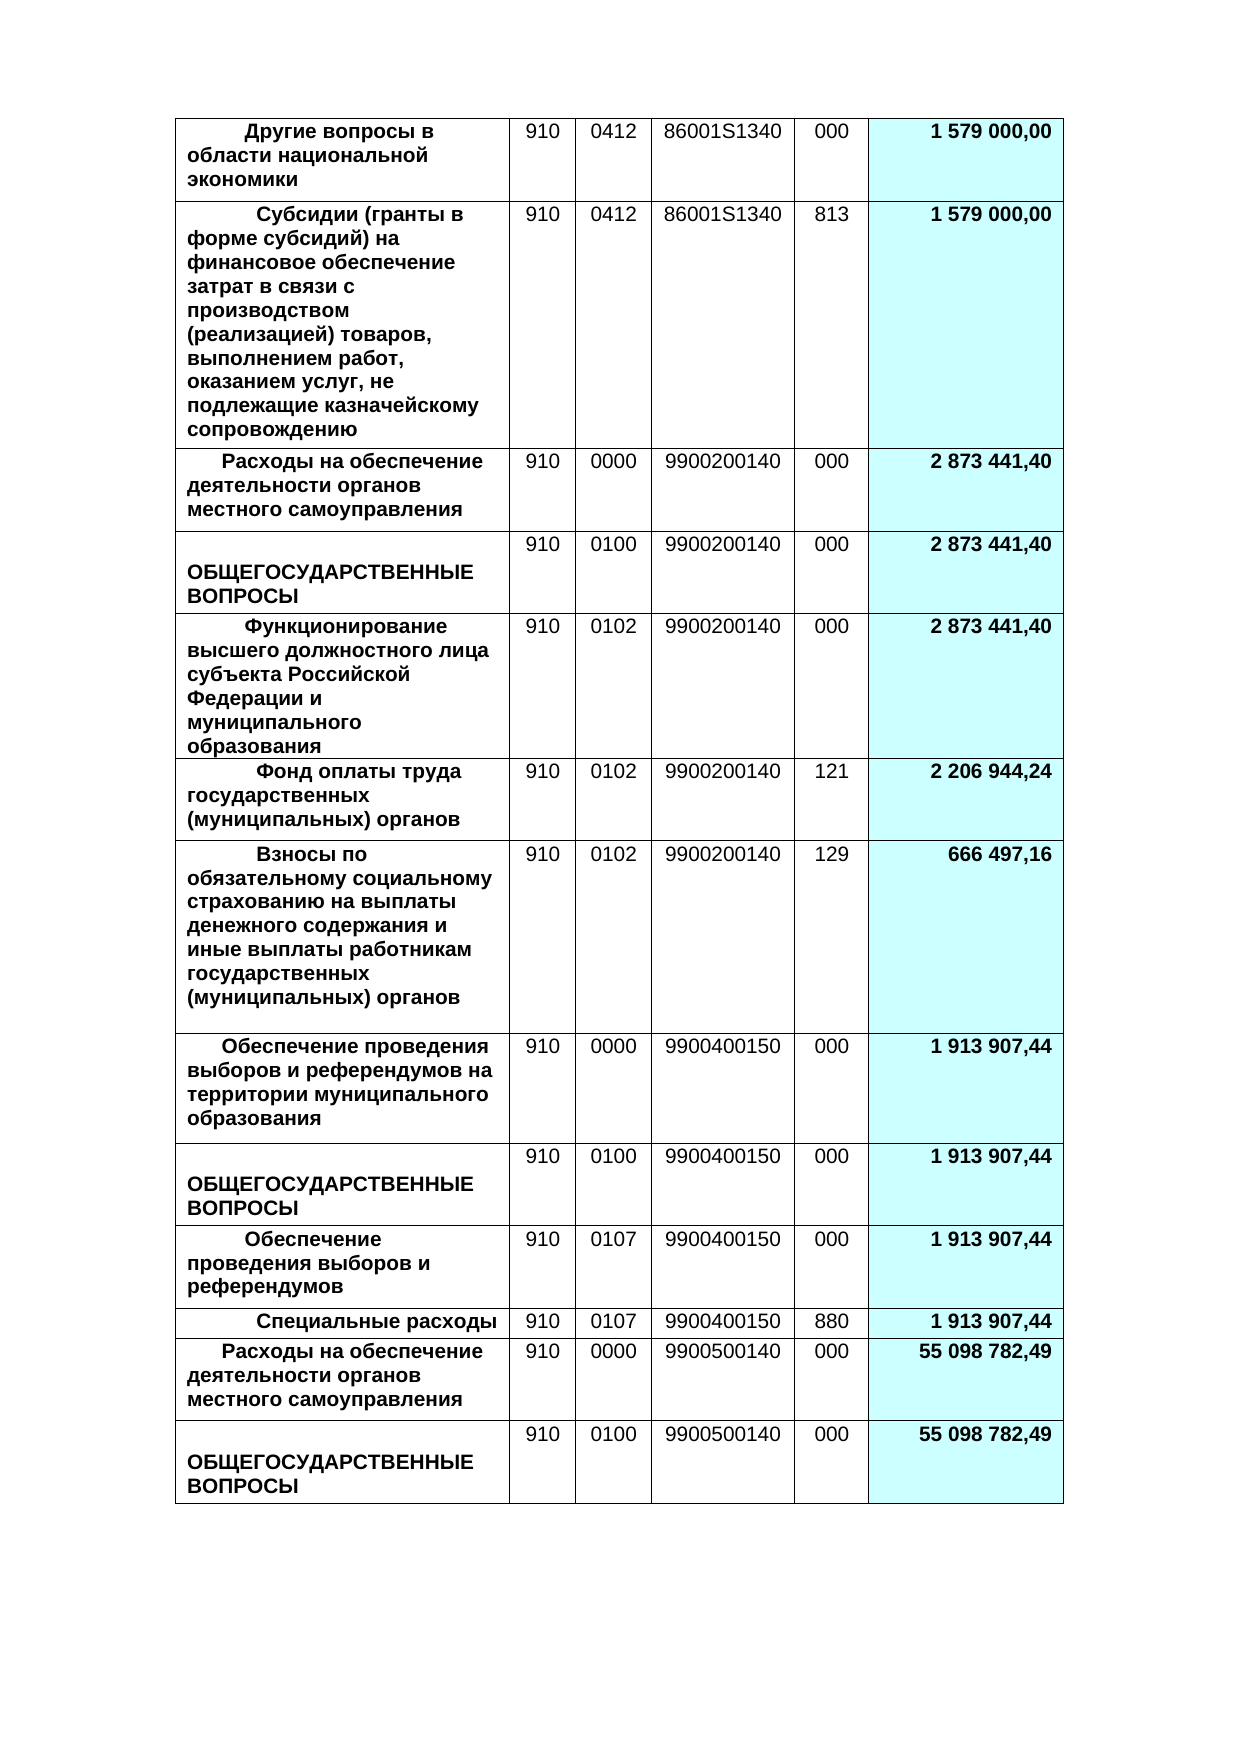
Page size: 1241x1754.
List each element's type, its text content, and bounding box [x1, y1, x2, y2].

table_cell 000 [795, 1339, 868, 1420]
table_cell 0100 [576, 532, 651, 613]
table_cell 910 [510, 841, 575, 1033]
table_cell Специальные расходы [176, 1309, 509, 1338]
table_cell 2 206 944,24 [869, 759, 1063, 840]
table_cell Фонд оплаты труда государственных (муниципальных) органов [176, 759, 509, 840]
table_cell 0000 [576, 1339, 651, 1420]
table_cell 910 [510, 532, 575, 613]
table_cell 000 [795, 1144, 868, 1225]
table_cell 9900200140 [652, 614, 794, 758]
table_cell ОБЩЕГОСУДАРСТВЕННЫЕ ВОПРОСЫ [176, 1421, 509, 1503]
table_cell 000 [795, 532, 868, 613]
table_cell 910 [510, 759, 575, 840]
table_cell 910 [510, 119, 575, 201]
table_cell 000 [795, 119, 868, 201]
table_cell Взносы по обязательному социальному страхованию на выплаты денежного содержания и иные выплаты работникам государственных (муниципальных) органов [176, 841, 509, 1033]
table_cell 0107 [576, 1226, 651, 1308]
table_cell 9900200140 [652, 449, 794, 531]
table_cell Другие вопросы в области национальной экономики [176, 119, 509, 201]
table_cell 1 913 907,44 [869, 1034, 1063, 1143]
table_cell 9900400150 [652, 1226, 794, 1308]
table_cell 2 873 441,40 [869, 449, 1063, 531]
table_cell 1 913 907,44 [869, 1226, 1063, 1308]
table_cell 910 [510, 1309, 575, 1338]
table_cell 9900200140 [652, 759, 794, 840]
table_cell 1 913 907,44 [869, 1144, 1063, 1225]
table_cell 0000 [576, 1034, 651, 1143]
table_cell 0102 [576, 841, 651, 1033]
table_cell 0102 [576, 614, 651, 758]
table_cell 9900400150 [652, 1034, 794, 1143]
table_cell 9900200140 [652, 532, 794, 613]
table_cell Расходы на обеспечение деятельности органов местного самоуправления [176, 449, 509, 531]
table_cell 2 873 441,40 [869, 614, 1063, 758]
table_cell 9900400150 [652, 1309, 794, 1338]
table_cell 2 873 441,40 [869, 532, 1063, 613]
table_cell 910 [510, 1339, 575, 1420]
table_cell 0100 [576, 1144, 651, 1225]
table_cell 000 [795, 1421, 868, 1503]
table_cell 9900400150 [652, 1144, 794, 1225]
table_cell 55 098 782,49 [869, 1421, 1063, 1503]
table_cell 9900500140 [652, 1421, 794, 1503]
table_cell 000 [795, 1226, 868, 1308]
table_cell 1 579 000,00 [869, 202, 1063, 448]
table_cell 910 [510, 449, 575, 531]
table_cell 666 497,16 [869, 841, 1063, 1033]
table_cell 9900500140 [652, 1339, 794, 1420]
table_cell 000 [795, 614, 868, 758]
table_cell 880 [795, 1309, 868, 1338]
table_cell 0100 [576, 1421, 651, 1503]
table_cell 0102 [576, 759, 651, 840]
table_cell Расходы на обеспечение деятельности органов местного самоуправления [176, 1339, 509, 1420]
table_cell 121 [795, 759, 868, 840]
table_cell 000 [795, 449, 868, 531]
table_cell 86001S1340 [652, 202, 794, 448]
table_cell 910 [510, 1144, 575, 1225]
table_cell 0412 [576, 119, 651, 201]
table_cell 9900200140 [652, 841, 794, 1033]
table_cell 0412 [576, 202, 651, 448]
table_cell 910 [510, 202, 575, 448]
table_cell 000 [795, 1034, 868, 1143]
table_cell ОБЩЕГОСУДАРСТВЕННЫЕ ВОПРОСЫ [176, 1144, 509, 1225]
table_cell 0000 [576, 449, 651, 531]
table_cell Обеспечение проведения выборов и референдумов [176, 1226, 509, 1308]
table_cell 86001S1340 [652, 119, 794, 201]
table_cell 910 [510, 614, 575, 758]
table_cell 1 913 907,44 [869, 1309, 1063, 1338]
table_cell Обеспечение проведения выборов и референдумов на территории муниципального образования [176, 1034, 509, 1143]
table_cell 55 098 782,49 [869, 1339, 1063, 1420]
table_cell 910 [510, 1034, 575, 1143]
table_cell 129 [795, 841, 868, 1033]
table_cell 910 [510, 1421, 575, 1503]
table_cell ОБЩЕГОСУДАРСТВЕННЫЕ ВОПРОСЫ [176, 532, 509, 613]
table_cell 910 [510, 1226, 575, 1308]
table_cell 0107 [576, 1309, 651, 1338]
table_cell 1 579 000,00 [869, 119, 1063, 201]
table_cell Функционирование высшего должностного лица субъекта Российской Федерации и муниципального образования [176, 614, 509, 758]
table_cell 813 [795, 202, 868, 448]
